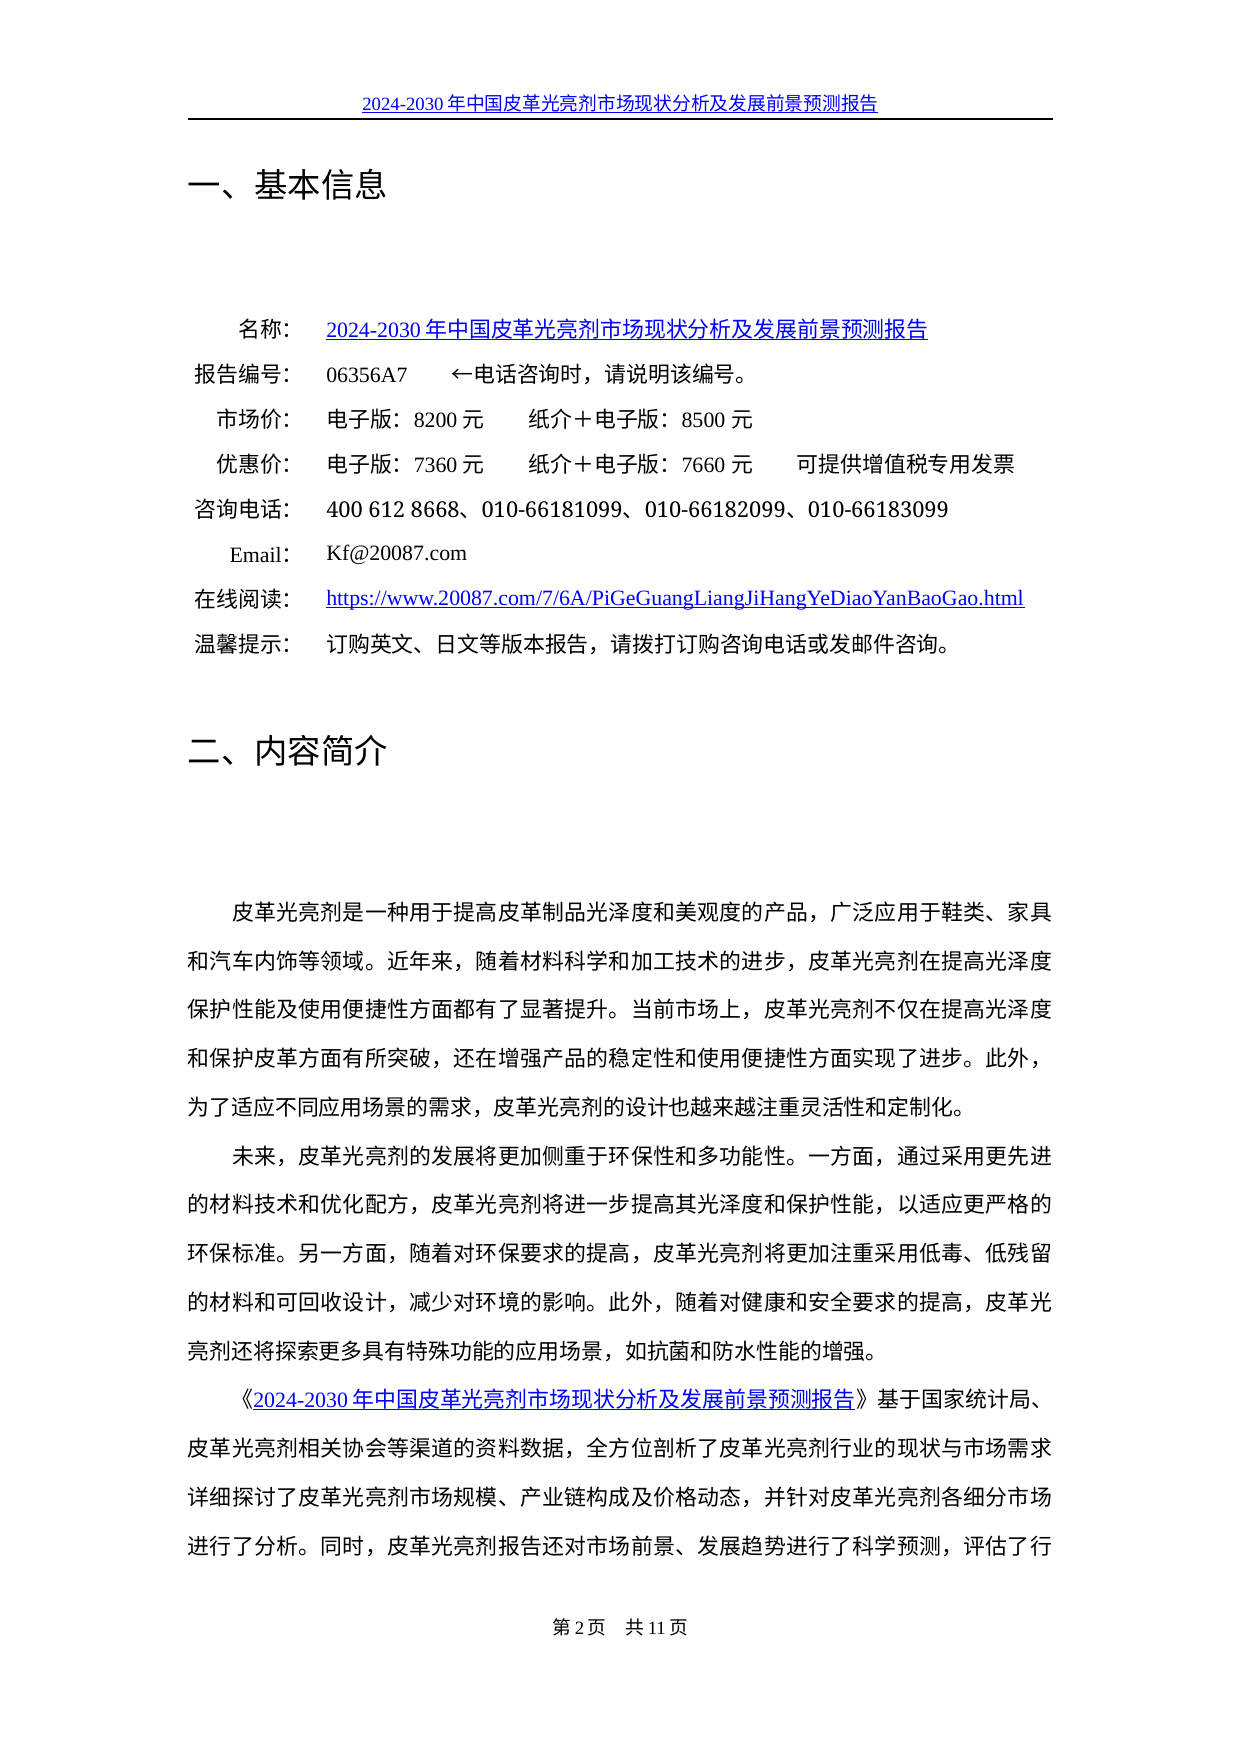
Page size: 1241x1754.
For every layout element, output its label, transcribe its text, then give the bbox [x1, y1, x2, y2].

table_cell 咨询电话： [167, 492, 315, 537]
table_cell 报告编号： [167, 357, 315, 402]
table_cell Kf@20087.com [315, 537, 1073, 582]
table_cell 06356A7 ←电话咨询时，请说明该编号。 [315, 357, 1073, 402]
table_cell 订购英文、日文等版本报告，请拨打订购咨询电话或发邮件咨询。 [315, 627, 1073, 672]
table_cell Email： [167, 537, 315, 582]
table_cell 电子版：8200 元 纸介＋电子版：8500 元 [315, 402, 1073, 447]
table_cell 优惠价： [167, 447, 315, 492]
table_cell 400 612 8668、010-66181099、010-66182099、010-66183099 [315, 492, 1073, 537]
table_header 2024-2030年中国皮革光亮剂市场现状分析及发展前景预测报告 [315, 312, 1073, 357]
table_cell 市场价： [167, 402, 315, 447]
table_cell 温馨提示： [167, 627, 315, 672]
table_cell 在线阅读： [167, 582, 315, 627]
title 一、基本信息 [187, 150, 1053, 215]
table_cell [315, 582, 1073, 627]
table_cell 电子版：7360 元 纸介＋电子版：7660 元 可提供增值税专用发票 [315, 447, 1073, 492]
title 二、内容简介 [187, 717, 1053, 782]
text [187, 894, 1053, 1561]
table_header 名称： [167, 312, 315, 357]
